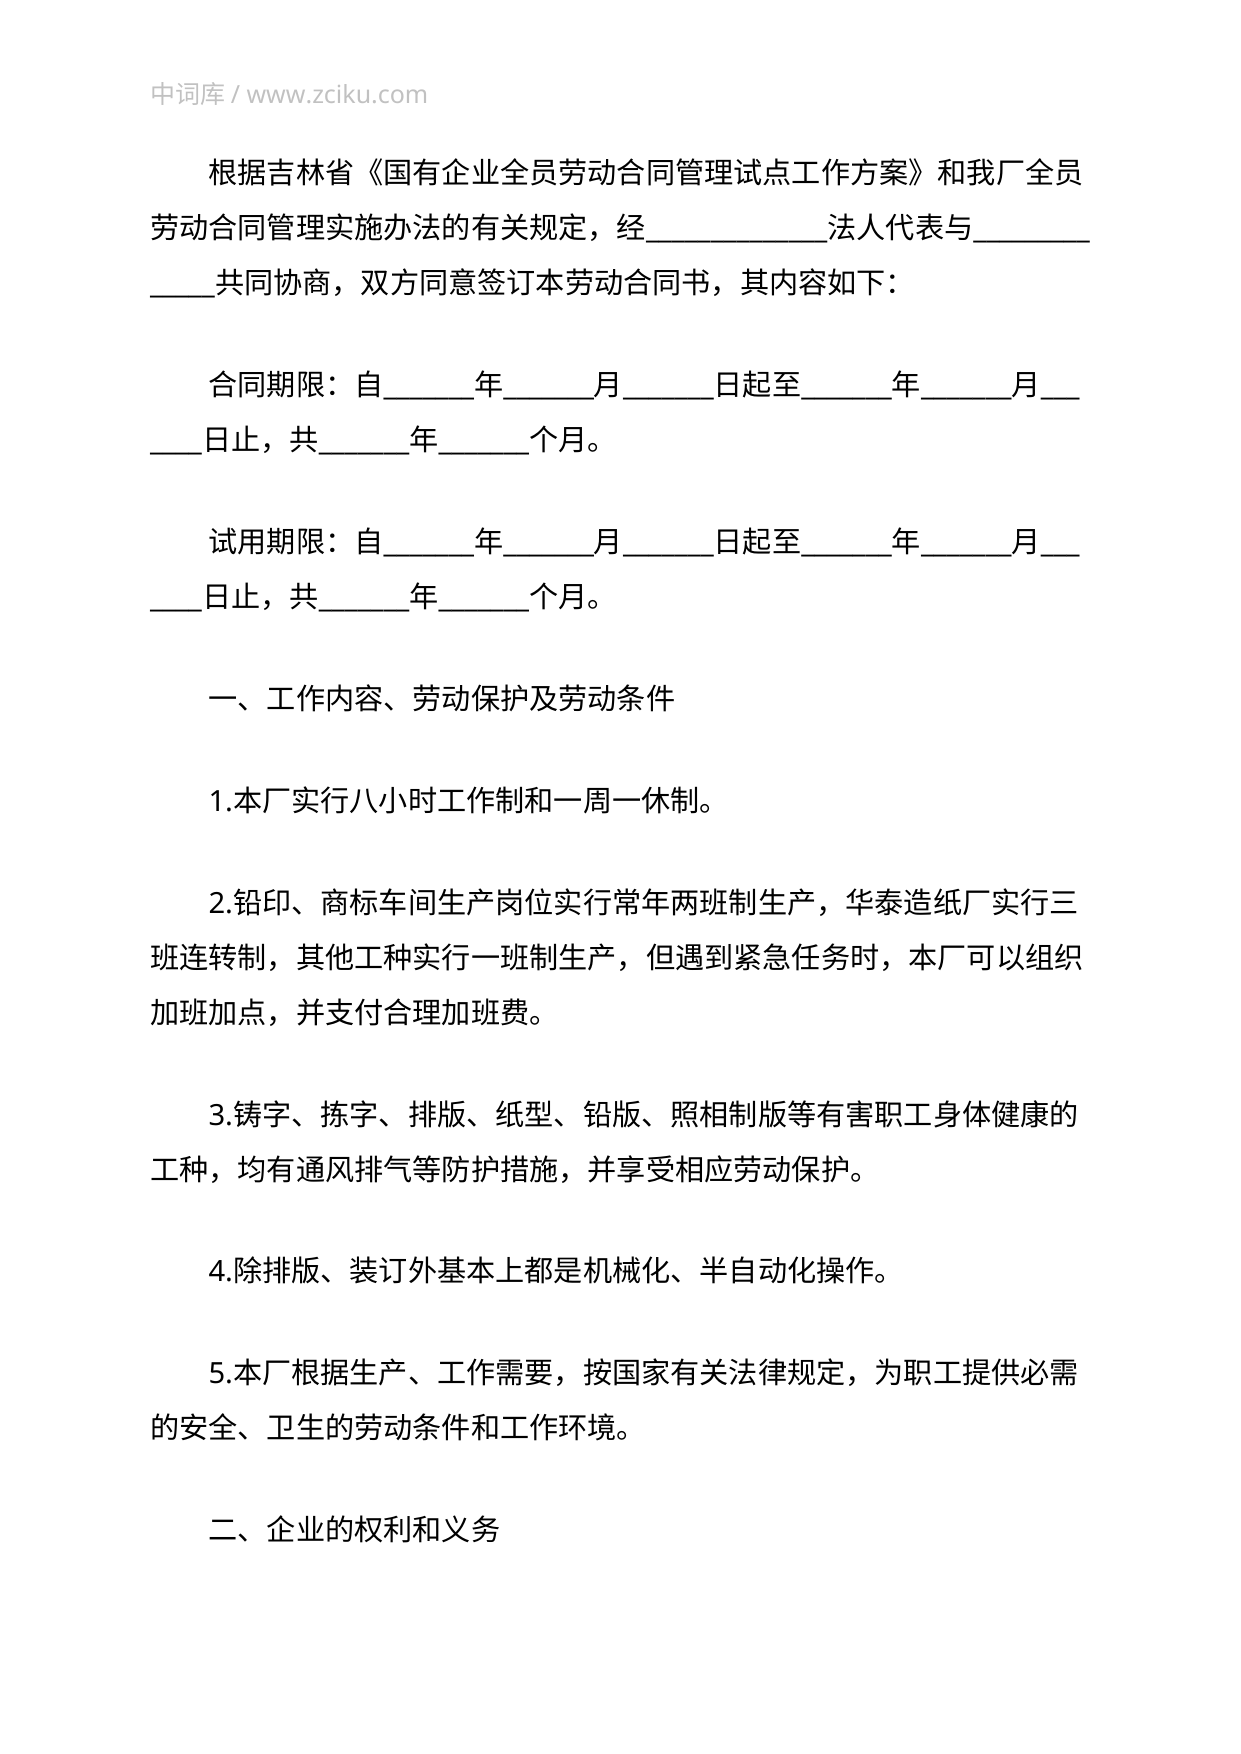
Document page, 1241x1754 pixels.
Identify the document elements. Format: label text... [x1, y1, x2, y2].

text 2.铅印、商标车间生产岗位实行常年两班制生产，华泰造纸厂实行三班连转制，其他工种实行一班制生产，但遇到紧急任务时，本厂可以组织加班加点，并支付合理加班费。 [150, 879, 1090, 1032]
text 根据吉林省《国有企业全员劳动合同管理试点工作方案》和我厂全员劳动合同管理实施办法的有关规定，经______________法人代表与______________共同协商，双方同意签订本劳动合同书，其内容如下： [150, 150, 1090, 302]
text 1.本厂实行八小时工作制和一周一休制。 [150, 778, 1090, 820]
text 3.铸字、拣字、排版、纸型、铅版、照相制版等有害职工身体健康的工种，均有通风排气等防护措施，并享受相应劳动保护。 [150, 1091, 1090, 1188]
text 5.本厂根据生产、工作需要，按国家有关法律规定，为职工提供必需的安全、卫生的劳动条件和工作环境。 [150, 1350, 1090, 1447]
text 4.除排版、装订外基本上都是机械化、半自动化操作。 [150, 1248, 1090, 1290]
text 试用期限：自_______年_______月_______日起至_______年_______月_______日止，共_______年_______个月。 [150, 519, 1090, 616]
text 二、企业的权利和义务 [150, 1507, 1090, 1549]
text 一、工作内容、劳动保护及劳动条件 [150, 676, 1090, 718]
text 合同期限：自_______年_______月_______日起至_______年_______月_______日止，共_______年_______个月。 [150, 362, 1090, 459]
